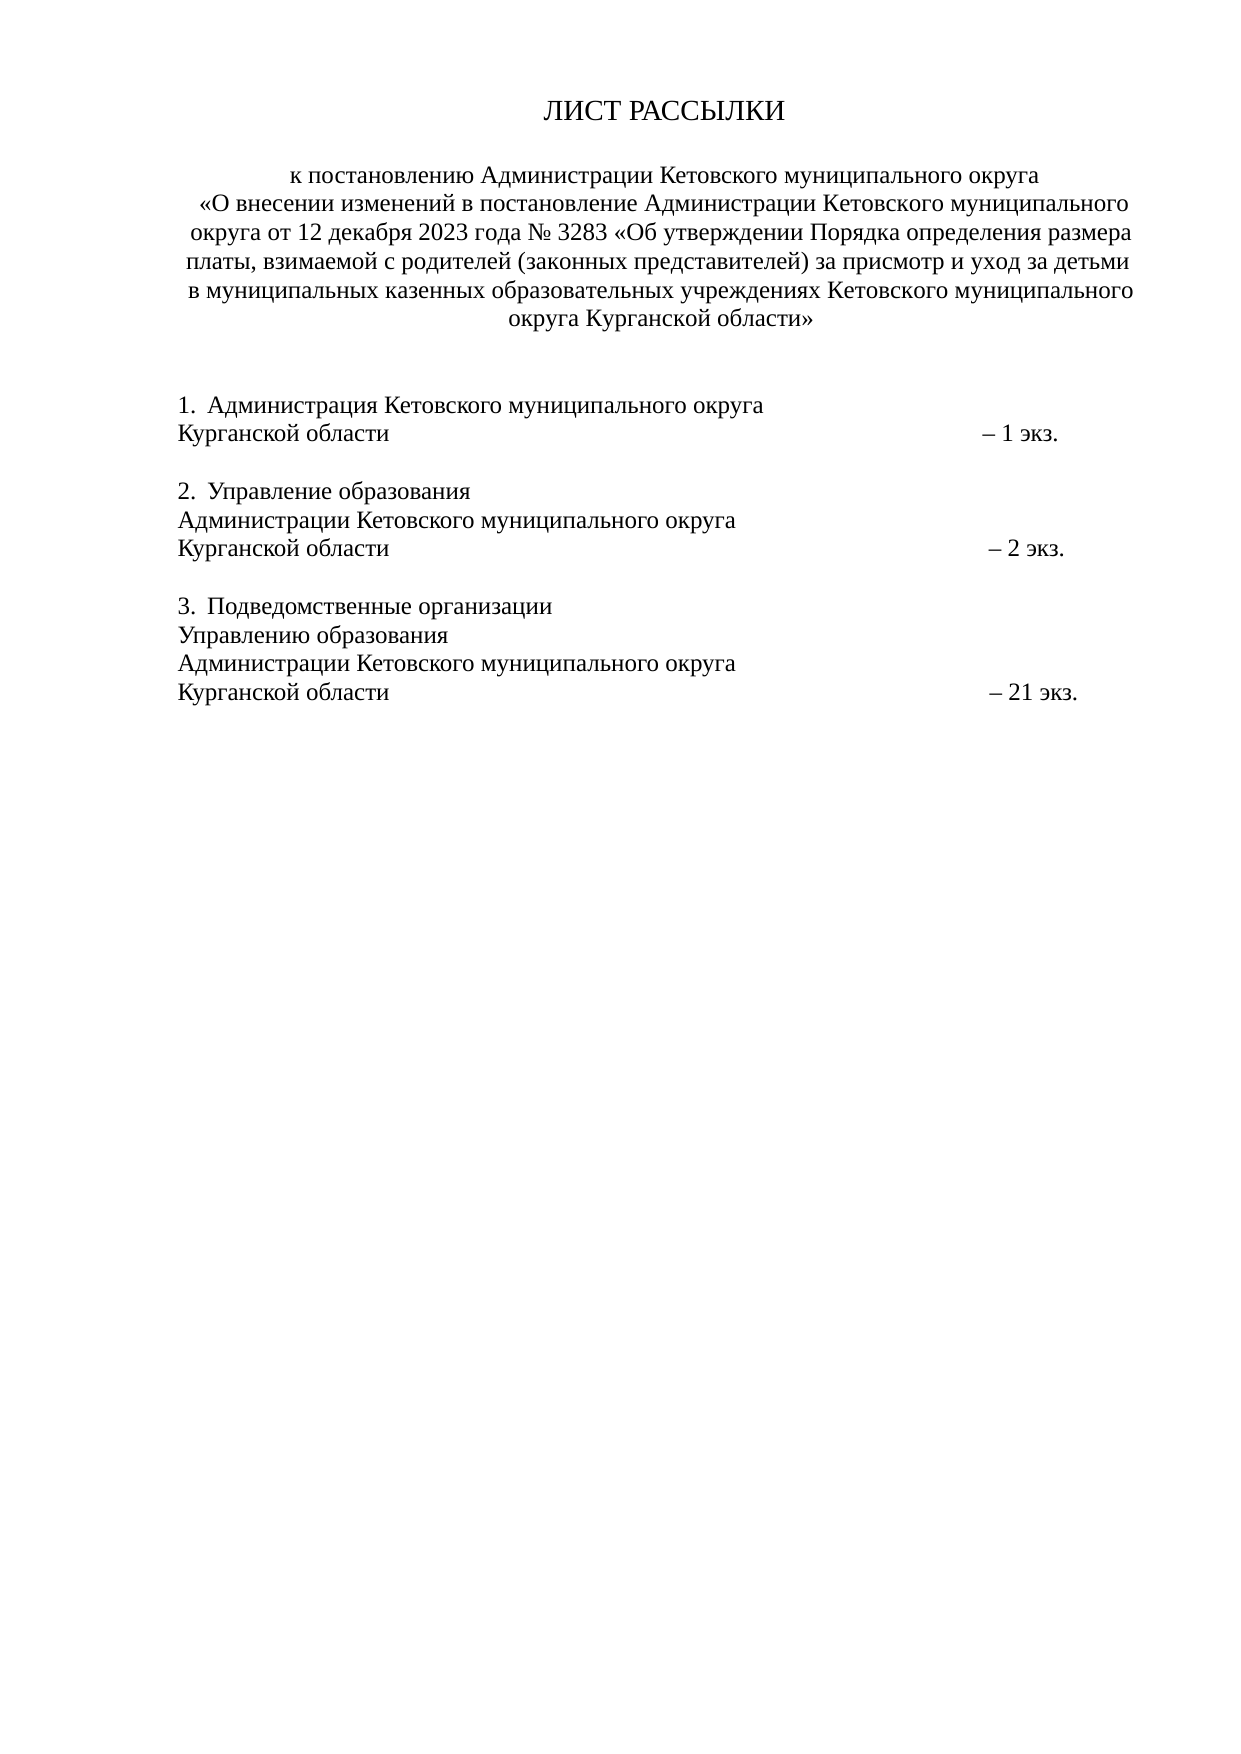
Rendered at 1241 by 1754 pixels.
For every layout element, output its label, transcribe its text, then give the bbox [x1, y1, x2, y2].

text Курганской области – 21 экз. [177, 677, 1152, 706]
text Управлению образования [177, 620, 1152, 648]
list Подведомственные организации [177, 591, 1152, 620]
list Управление образования [177, 476, 1152, 505]
text к постановлению Администрации Кетовского муниципального округа [177, 160, 1152, 188]
text Курганской области – 2 экз. [177, 533, 1152, 562]
list Администрация Кетовского муниципального округа [177, 390, 1152, 418]
text «О внесении изменений в постановление Администрации Кетовского муниципального округа от 12 декабря 2023 года № 3283 «Об утверждении Порядка определения размера платы, взимаемой с родителей (законных представителей) за присмотр и уход за детьми в муниципальных казенных образовательных учреждениях Кетовского муниципального округа Курганской области» [162, 188, 1159, 332]
text Администрации Кетовского муниципального округа [177, 505, 1152, 533]
text Администрации Кетовского муниципального округа [177, 648, 1152, 677]
text ЛИСТ РАССЫЛКИ [177, 93, 1152, 126]
text Курганской области – 1 экз. [177, 418, 1152, 447]
